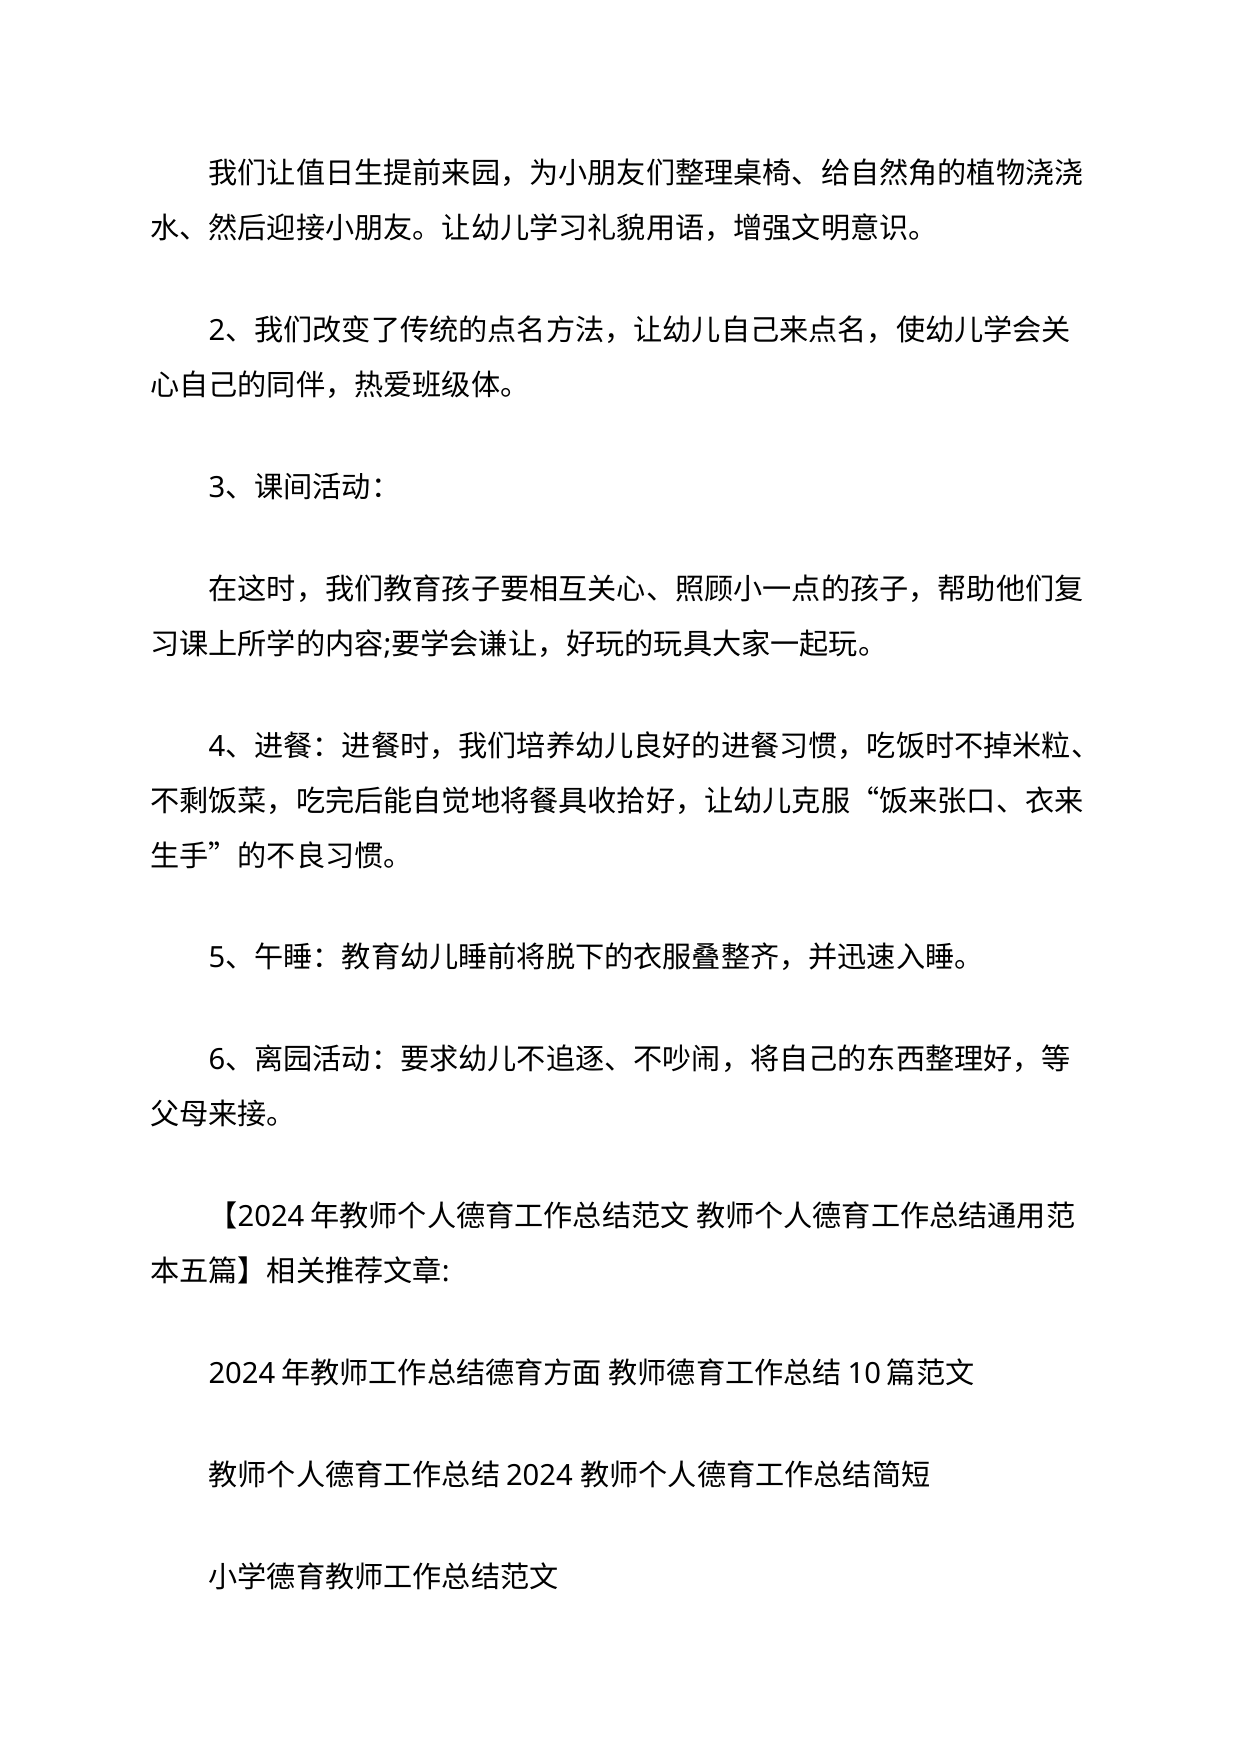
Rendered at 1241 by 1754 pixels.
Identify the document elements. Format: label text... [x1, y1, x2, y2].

text 2、我们改变了传统的点名方法，让幼儿自己来点名，使幼儿学会关心自己的同伴，热爱班级体。 [150, 307, 1090, 404]
text 我们让值日生提前来园，为小朋友们整理桌椅、给自然角的植物浇浇水、然后迎接小朋友。让幼儿学习礼貌用语，增强文明意识。 [150, 150, 1090, 247]
text 3、课间活动： [150, 463, 1090, 506]
text 4、进餐：进餐时，我们培养幼儿良好的进餐习惯，吃饭时不掉米粒、不剩饭菜，吃完后能自觉地将餐具收拾好，让幼儿克服“饭来张口、衣来生手”的不良习惯。 [150, 722, 1090, 874]
text 教师个人德育工作总结2024 教师个人德育工作总结简短 [150, 1452, 1090, 1494]
text 【2024年教师个人德育工作总结范文 教师个人德育工作总结通用范本五篇】相关推荐文章: [150, 1193, 1090, 1290]
text 在这时，我们教育孩子要相互关心、照顾小一点的孩子，帮助他们复习课上所学的内容;要学会谦让，好玩的玩具大家一起玩。 [150, 565, 1090, 663]
text 6、离园活动：要求幼儿不追逐、不吵闹，将自己的东西整理好，等父母来接。 [150, 1036, 1090, 1133]
text 小学德育教师工作总结范文 [150, 1554, 1090, 1596]
text 2024年教师工作总结德育方面 教师德育工作总结10篇范文 [150, 1350, 1090, 1392]
text 5、午睡：教育幼儿睡前将脱下的衣服叠整齐，并迅速入睡。 [150, 934, 1090, 976]
